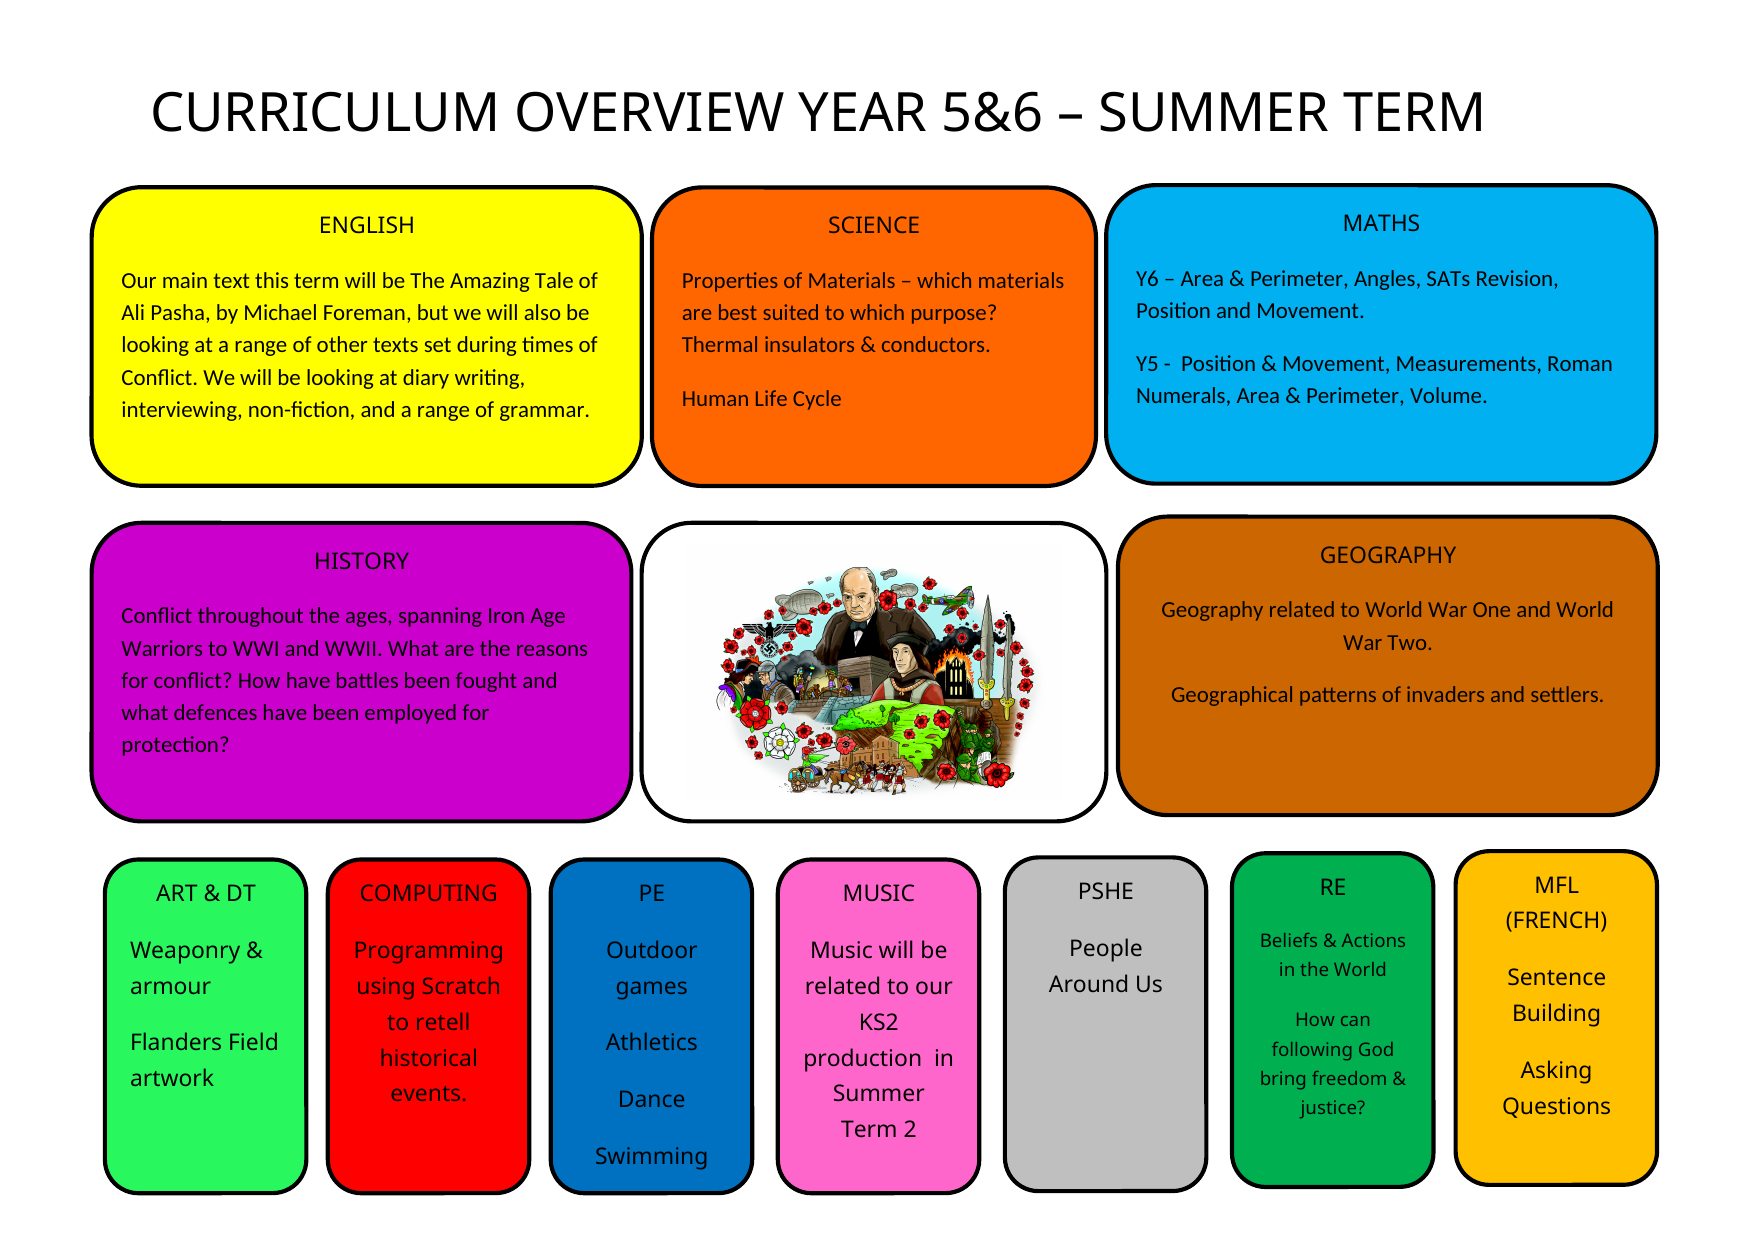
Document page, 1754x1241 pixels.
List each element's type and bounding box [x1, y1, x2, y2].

picture [686, 545, 1062, 800]
